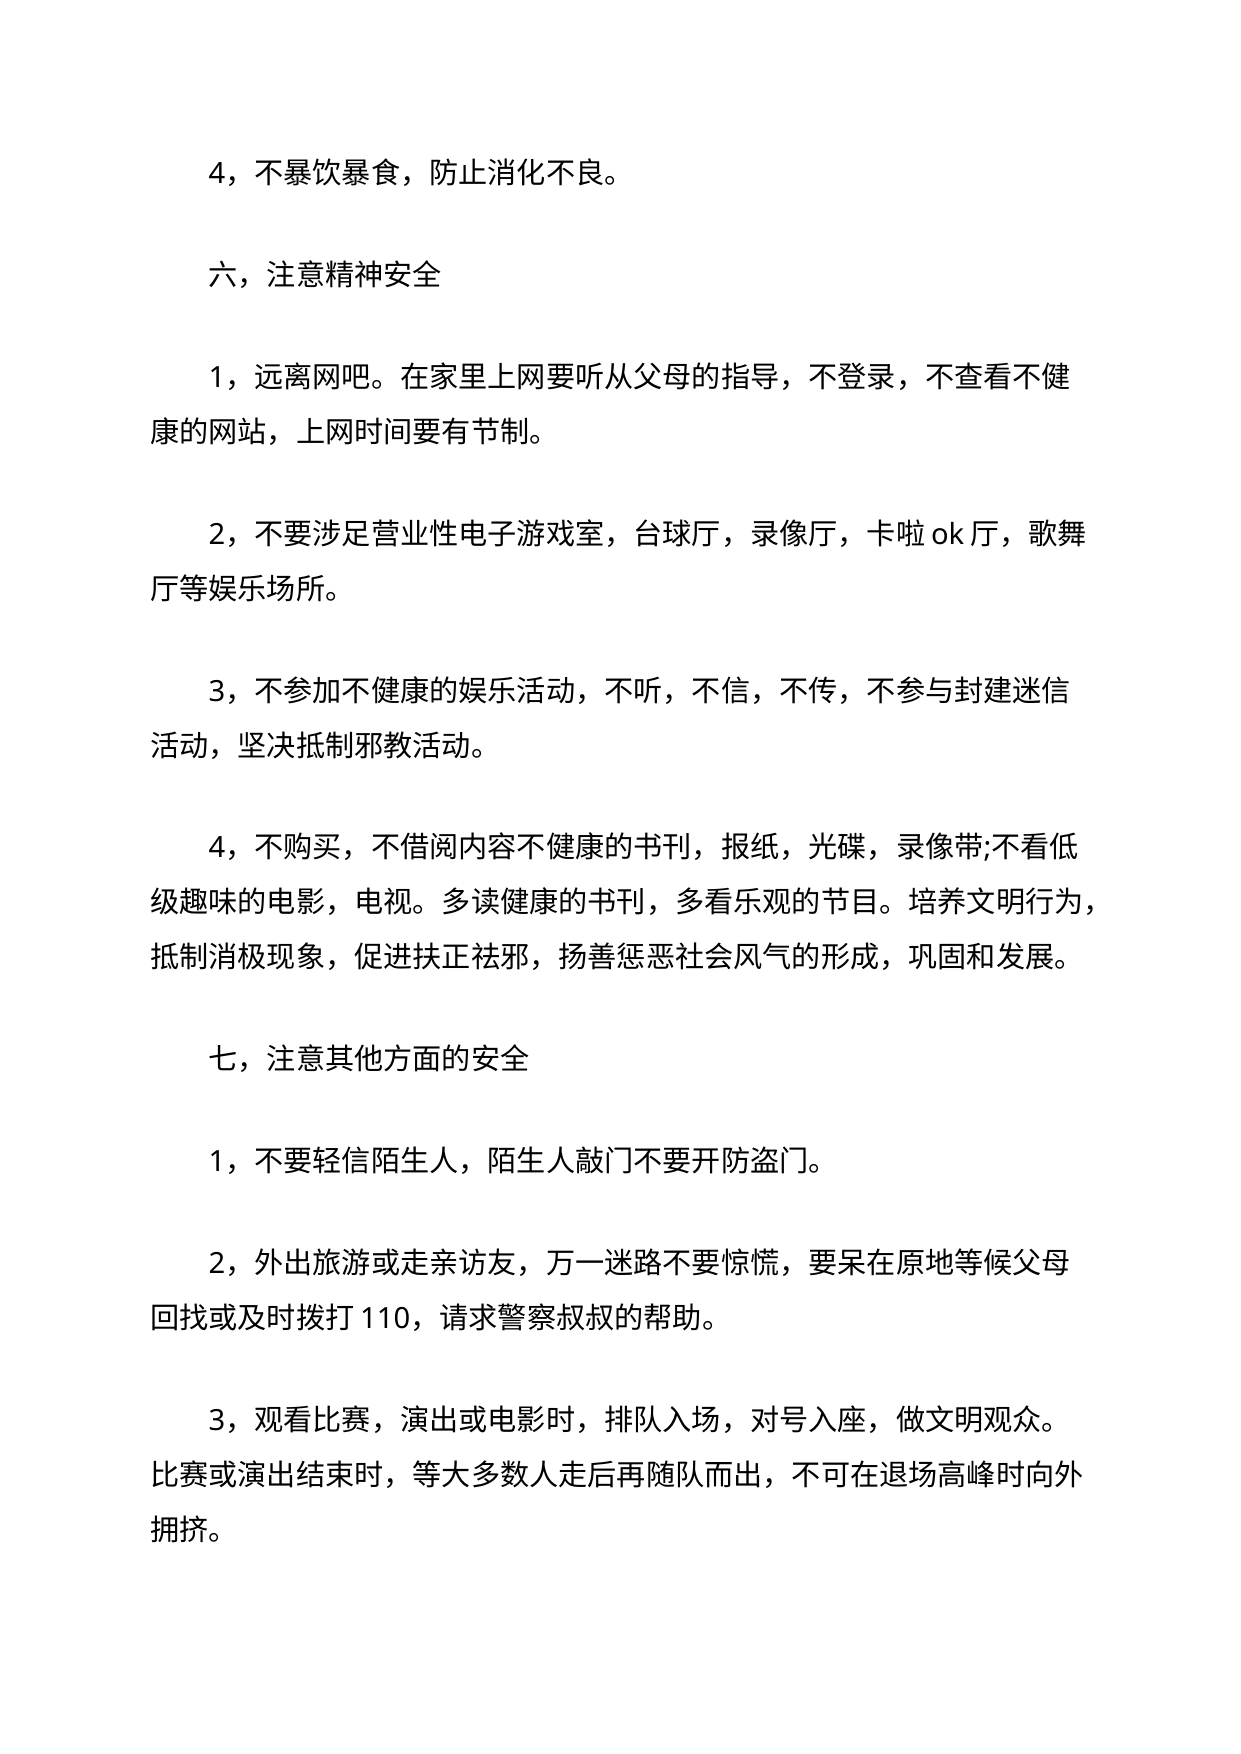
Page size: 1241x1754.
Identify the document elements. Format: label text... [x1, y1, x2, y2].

text 4，不暴饮暴食，防止消化不良。 [150, 150, 1090, 192]
text 2，不要涉足营业性电子游戏室，台球厅，录像厅，卡啦ok厅，歌舞厅等娱乐场所。 [150, 511, 1090, 608]
text 1，远离网吧。在家里上网要听从父母的指导，不登录，不查看不健康的网站，上网时间要有节制。 [150, 354, 1090, 451]
text 3，观看比赛，演出或电影时，排队入场，对号入座，做文明观众。比赛或演出结束时，等大多数人走后再随队而出，不可在退场高峰时向外拥挤。 [150, 1396, 1090, 1549]
text 七，注意其他方面的安全 [150, 1036, 1090, 1078]
text 六，注意精神安全 [150, 252, 1090, 294]
text 2，外出旅游或走亲访友，万一迷路不要惊慌，要呆在原地等候父母回找或及时拨打110，请求警察叔叔的帮助。 [150, 1239, 1090, 1337]
text 3，不参加不健康的娱乐活动，不听，不信，不传，不参与封建迷信活动，坚决抵制邪教活动。 [150, 667, 1090, 764]
text 1，不要轻信陌生人，陌生人敲门不要开防盗门。 [150, 1137, 1090, 1180]
text 4，不购买，不借阅内容不健康的书刊，报纸，光碟，录像带;不看低级趣味的电影，电视。多读健康的书刊，多看乐观的节目。培养文明行为，抵制消极现象，促进扶正祛邪，扬善惩恶社会风气的形成，巩固和发展。 [150, 824, 1090, 976]
